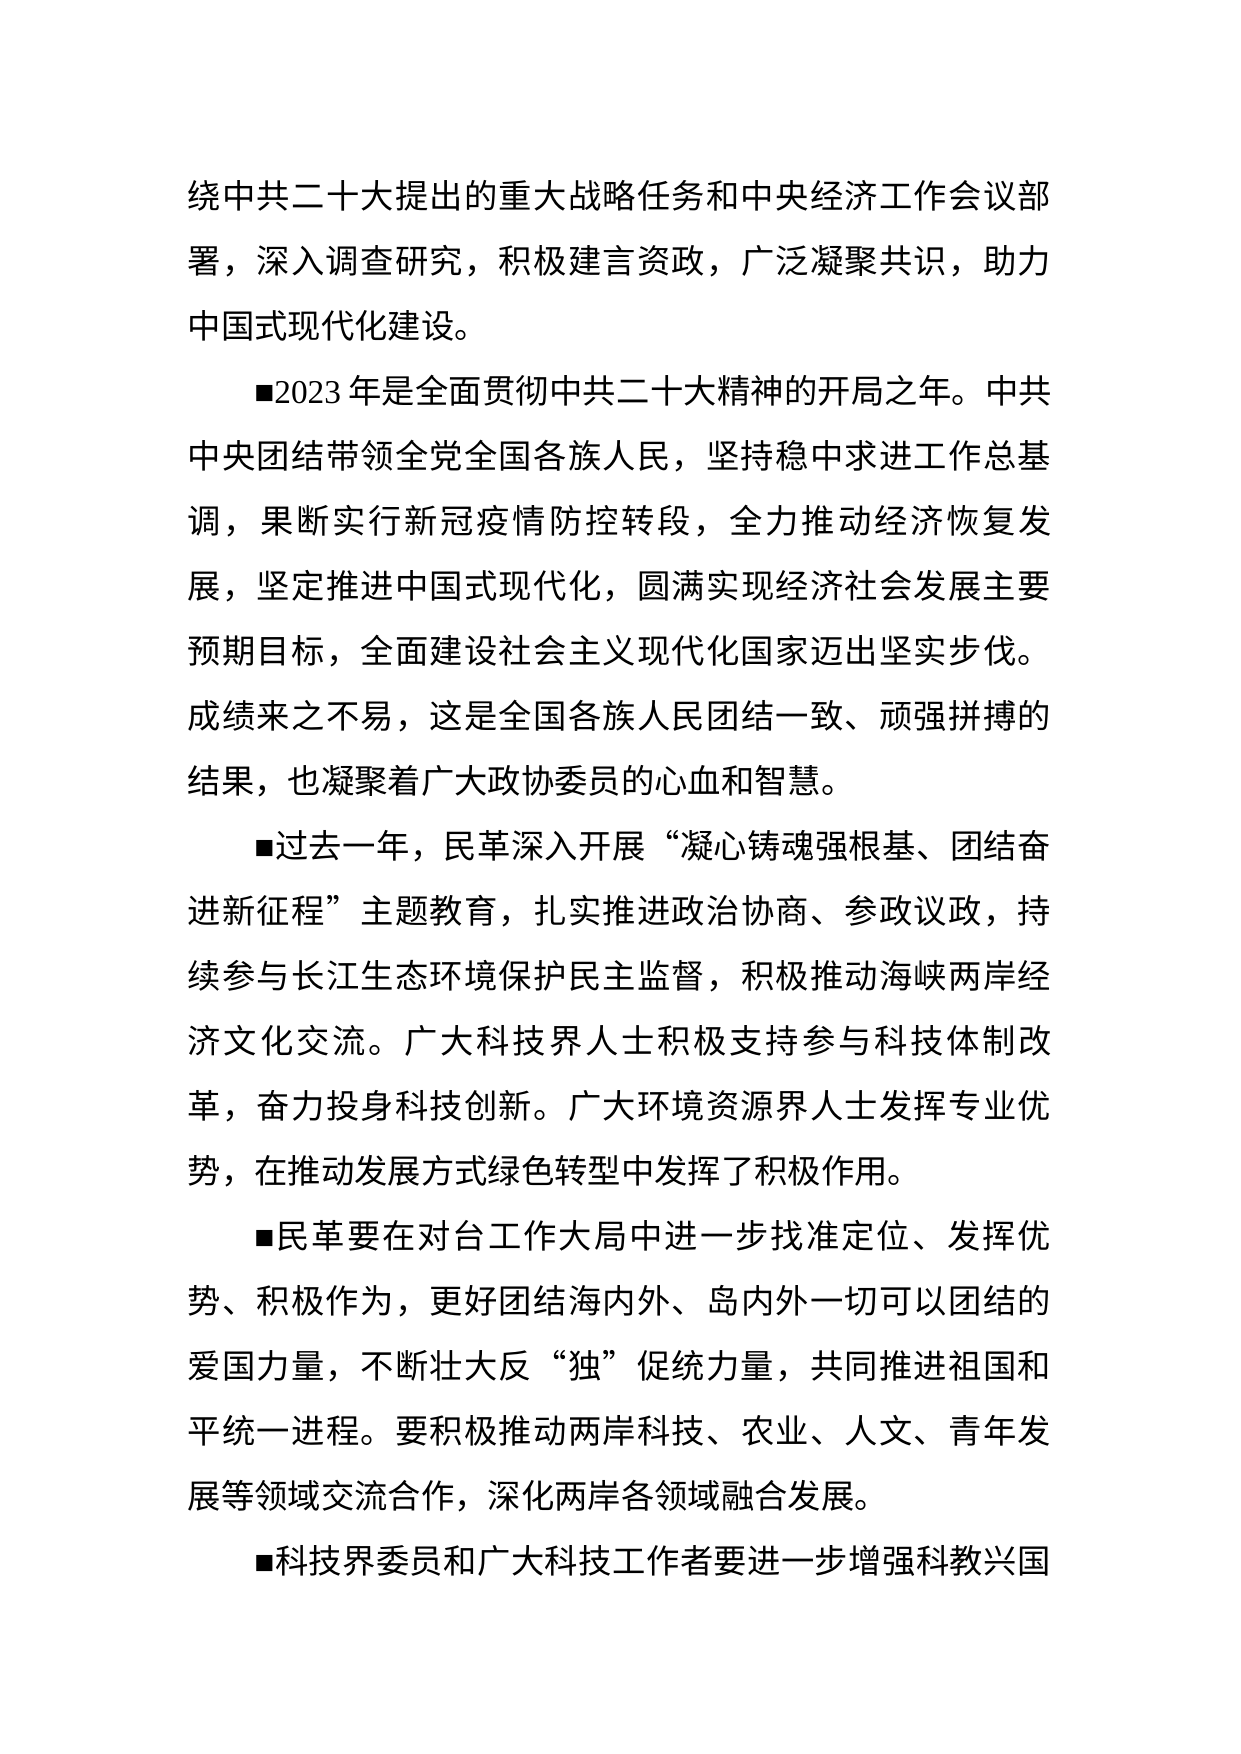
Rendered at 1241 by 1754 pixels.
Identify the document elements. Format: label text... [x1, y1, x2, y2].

text ■民革要在对台工作大局中进一步找准定位、发挥优势、积极作为，更好团结海内外、岛内外一切可以团结的爱国力量，不断壮大反“独”促统力量，共同推进祖国和平统一进程。要积极推动两岸科技、农业、人文、青年发展等领域交流合作，深化两岸各领域融合发展。 [187, 1202, 1053, 1527]
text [187, 162, 1053, 357]
text ■过去一年，民革深入开展“凝心铸魂强根基、团结奋进新征程”主题教育，扎实推进政治协商、参政议政，持续参与长江生态环境保护民主监督，积极推动海峡两岸经济文化交流。广大科技界人士积极支持参与科技体制改革，奋力投身科技创新。广大环境资源界人士发挥专业优势，在推动发展方式绿色转型中发挥了积极作用。 [187, 812, 1053, 1202]
text ■2023年是全面贯彻中共二十大精神的开局之年。中共中央团结带领全党全国各族人民，坚持稳中求进工作总基调，果断实行新冠疫情防控转段，全力推动经济恢复发展，坚定推进中国式现代化，圆满实现经济社会发展主要预期目标，全面建设社会主义现代化国家迈出坚实步伐。成绩来之不易，这是全国各族人民团结一致、顽强拼搏的结果，也凝聚着广大政协委员的心血和智慧。 [187, 357, 1053, 812]
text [187, 1527, 1053, 1592]
